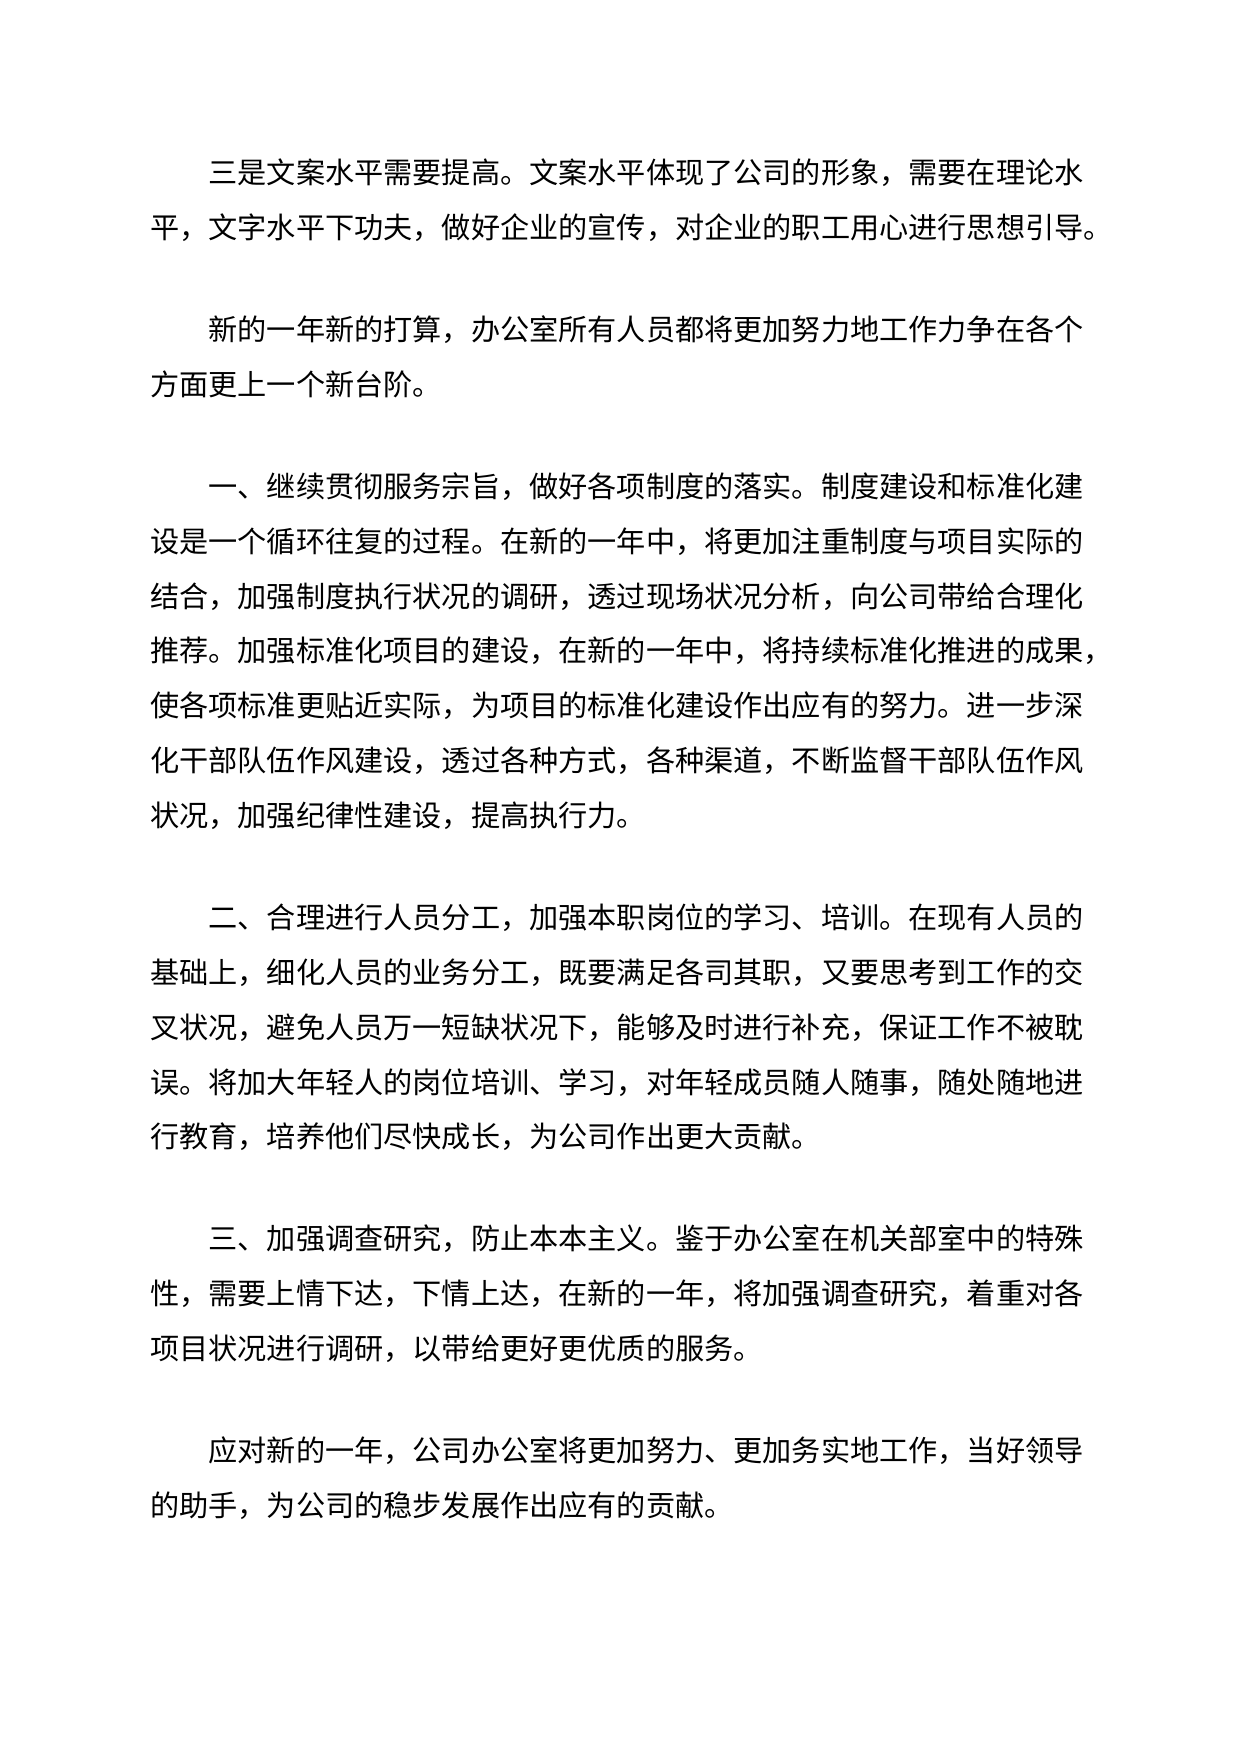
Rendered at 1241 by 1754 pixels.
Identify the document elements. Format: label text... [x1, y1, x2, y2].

text 应对新的一年，公司办公室将更加努力、更加务实地工作，当好领导的助手，为公司的稳步发展作出应有的贡献。 [150, 1427, 1090, 1524]
text 新的一年新的打算，办公室所有人员都将更加努力地工作力争在各个方面更上一个新台阶。 [150, 307, 1090, 404]
text 三、加强调查研究，防止本本主义。鉴于办公室在机关部室中的特殊性，需要上情下达，下情上达，在新的一年，将加强调查研究，着重对各项目状况进行调研，以带给更好更优质的服务。 [150, 1216, 1090, 1368]
text 二、合理进行人员分工，加强本职岗位的学习、培训。在现有人员的基础上，细化人员的业务分工，既要满足各司其职，又要思考到工作的交叉状况，避免人员万一短缺状况下，能够及时进行补充，保证工作不被耽误。将加大年轻人的岗位培训、学习，对年轻成员随人随事，随处随地进行教育，培养他们尽快成长，为公司作出更大贡献。 [150, 894, 1090, 1156]
text 一、继续贯彻服务宗旨，做好各项制度的落实。制度建设和标准化建设是一个循环往复的过程。在新的一年中，将更加注重制度与项目实际的结合，加强制度执行状况的调研，透过现场状况分析，向公司带给合理化推荐。加强标准化项目的建设，在新的一年中，将持续标准化推进的成果，使各项标准更贴近实际，为项目的标准化建设作出应有的努力。进一步深化干部队伍作风建设，透过各种方式，各种渠道，不断监督干部队伍作风状况，加强纪律性建设，提高执行力。 [150, 463, 1090, 835]
text 三是文案水平需要提高。文案水平体现了公司的形象，需要在理论水平，文字水平下功夫，做好企业的宣传，对企业的职工用心进行思想引导。 [150, 150, 1090, 247]
